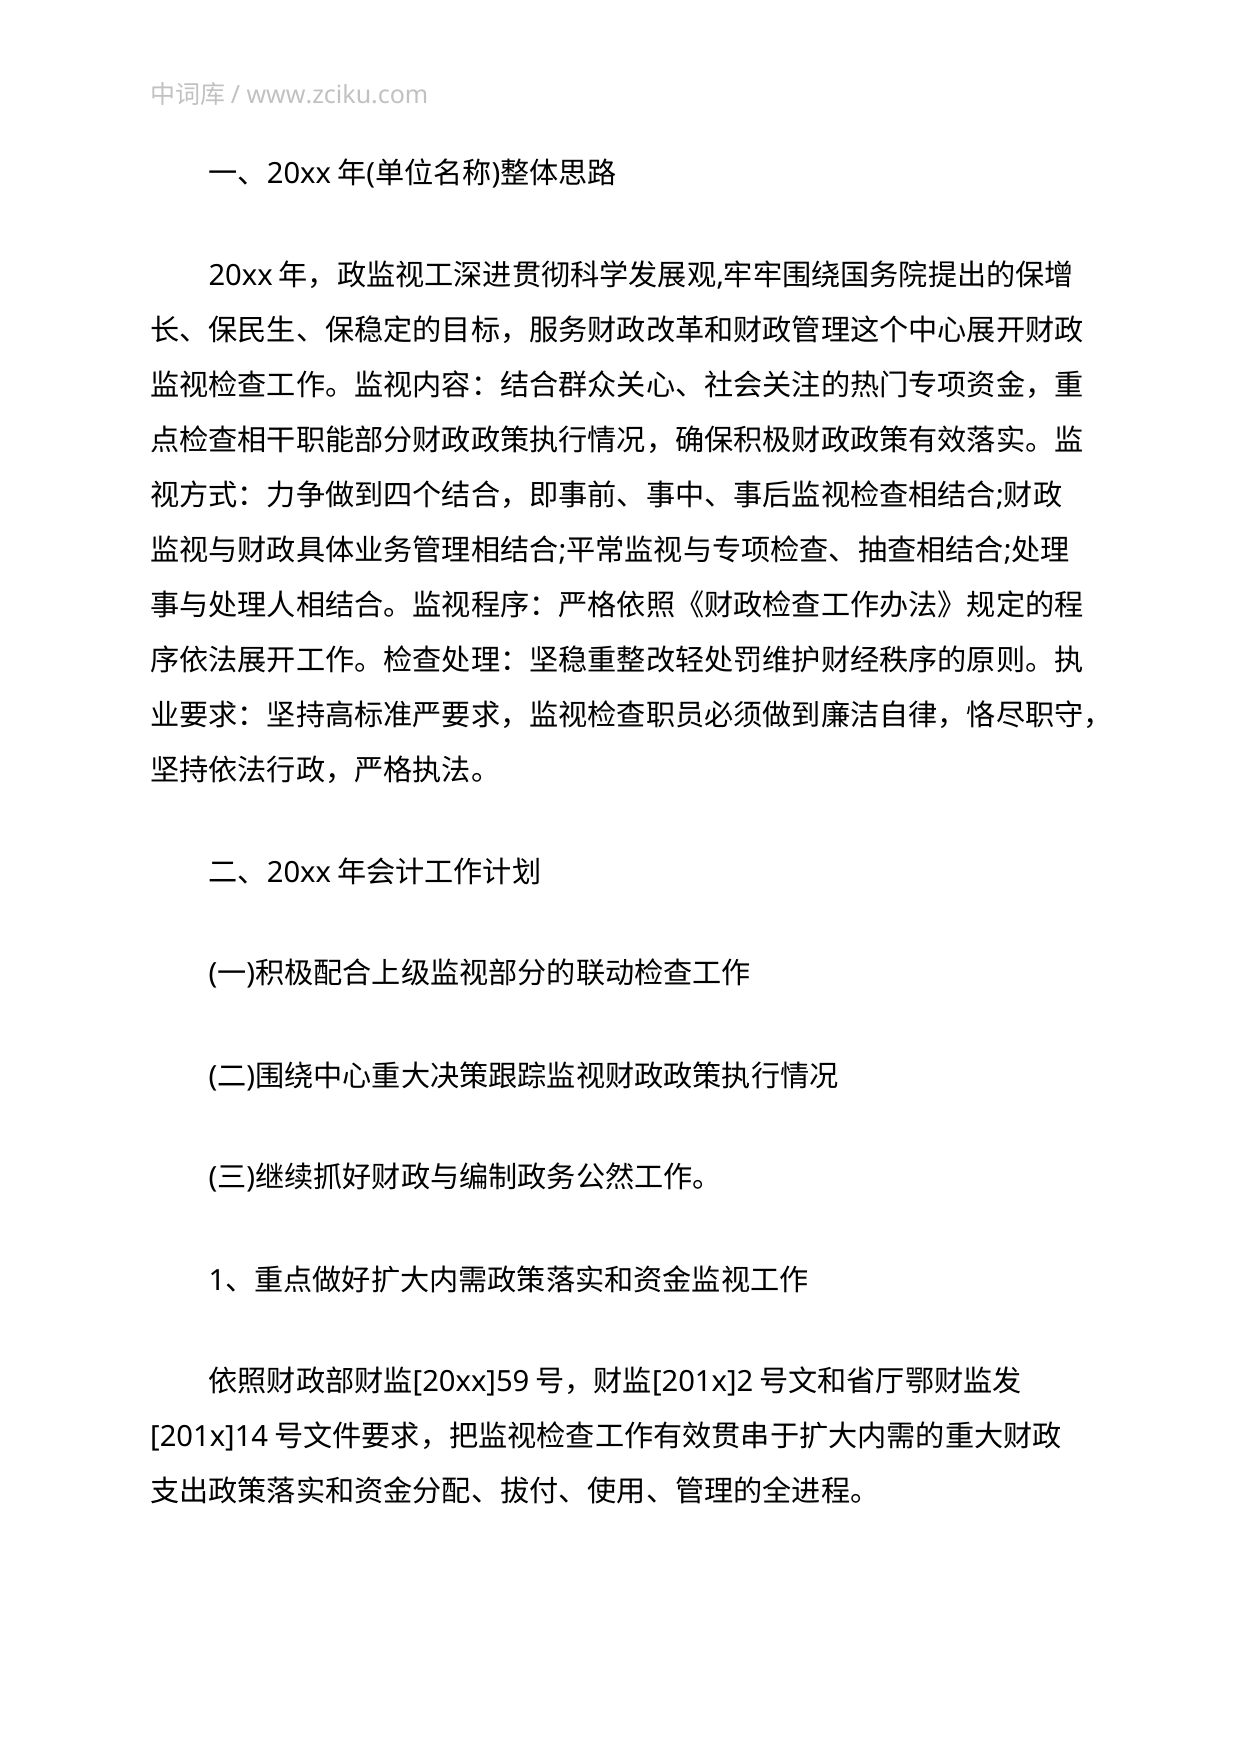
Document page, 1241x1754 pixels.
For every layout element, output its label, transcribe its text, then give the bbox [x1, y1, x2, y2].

text 1、重点做好扩大内需政策落实和资金监视工作 [150, 1256, 1090, 1298]
text (一)积极配合上级监视部分的联动检查工作 [150, 950, 1090, 992]
text 二、20xx年会计工作计划 [150, 848, 1090, 891]
text (三)继续抓好财政与编制政务公然工作。 [150, 1154, 1090, 1196]
text 20xx年，政监视工深进贯彻科学发展观,牢牢围绕国务院提出的保增长、保民生、保稳定的目标，服务财政改革和财政管理这个中心展开财政监视检查工作。监视内容：结合群众关心、社会关注的热门专项资金，重点检查相干职能部分财政政策执行情况，确保积极财政政策有效落实。监视方式：力争做到四个结合，即事前、事中、事后监视检查相结合;财政监视与财政具体业务管理相结合;平常监视与专项检查、抽查相结合;处理事与处理人相结合。监视程序：严格依照《财政检查工作办法》规定的程序依法展开工作。检查处理：坚稳重整改轻处罚维护财经秩序的原则。执业要求：坚持高标准严要求，监视检查职员必须做到廉洁自律，恪尽职守，坚持依法行政，严格执法。 [150, 252, 1090, 789]
text 依照财政部财监[20xx]59号，财监[201x]2号文和省厅鄂财监发[201x]14号文件要求，把监视检查工作有效贯串于扩大内需的重大财政支出政策落实和资金分配、拔付、使用、管理的全进程。 [150, 1358, 1090, 1510]
text 一、20xx年(单位名称)整体思路 [150, 150, 1090, 192]
text (二)围绕中心重大决策跟踪监视财政政策执行情况 [150, 1052, 1090, 1094]
